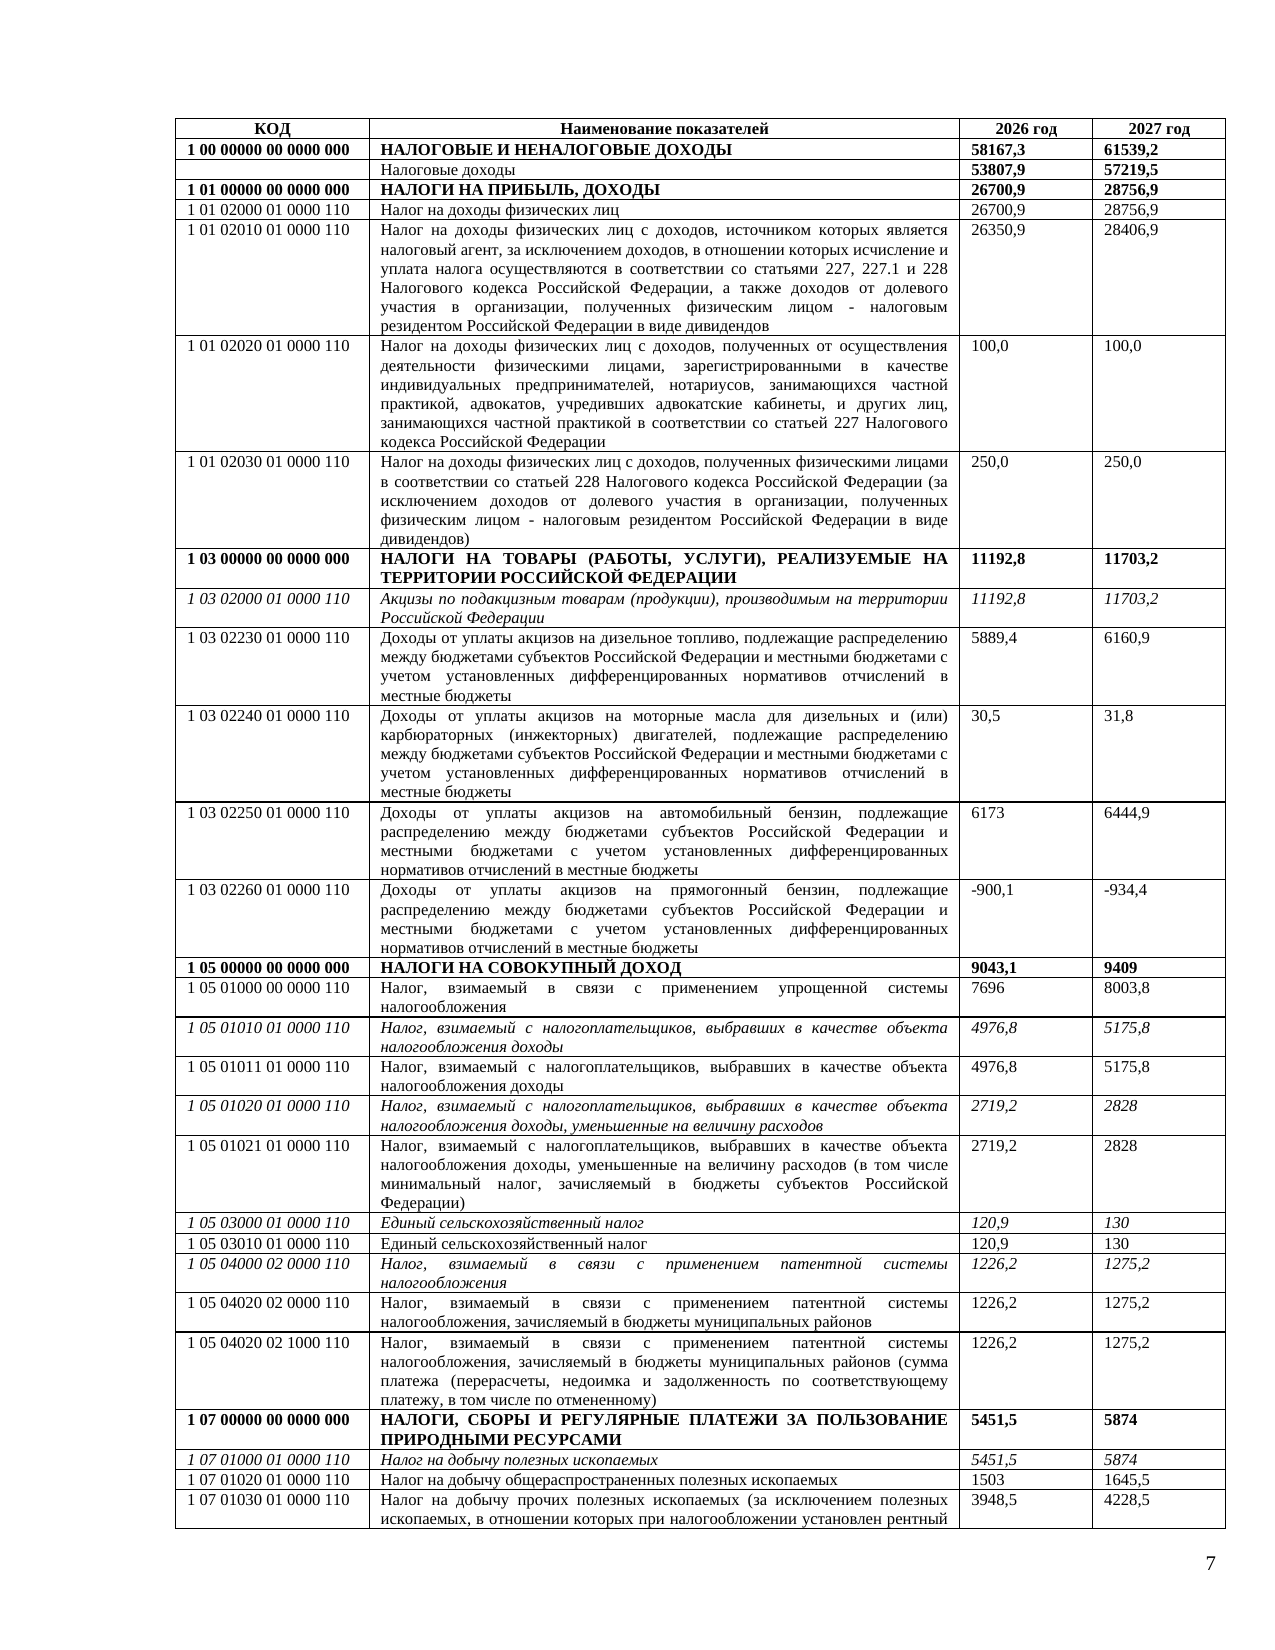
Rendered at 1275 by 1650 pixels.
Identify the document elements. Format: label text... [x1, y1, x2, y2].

table_cell 1 05 03010 01 0000 110 [176, 1234, 369, 1253]
table_cell 4976,8 [960, 1018, 1092, 1056]
table_cell 100,0 [1093, 336, 1225, 451]
table_cell 5874 [1093, 1450, 1225, 1469]
table_cell Доходы от уплаты акцизов на автомобильный бензин, подлежащие распределению между бюджетами субъектов Российской Федерации и местными бюджетами с учетом установленных дифференцированных нормативов отчислений в местные бюджеты [370, 803, 959, 879]
table_cell Налог на добычу общераспространенных полезных ископаемых [370, 1470, 959, 1489]
table_cell 5451,5 [960, 1450, 1092, 1469]
table_cell 61539,2 [1093, 139, 1225, 158]
table_cell 1 03 02240 01 0000 110 [176, 706, 369, 801]
table_cell 1 01 02030 01 0000 110 [176, 452, 369, 548]
table_cell 4976,8 [960, 1057, 1092, 1095]
table_cell 120,9 [960, 1213, 1092, 1232]
table_cell 1 05 00000 00 0000 000 [176, 958, 369, 977]
table_cell [176, 160, 369, 179]
table_cell НАЛОГИ, СБОРЫ И РЕГУЛЯРНЫЕ ПЛАТЕЖИ ЗА ПОЛЬЗОВАНИЕ ПРИРОДНЫМИ РЕСУРСАМИ [370, 1410, 959, 1448]
table_cell 28756,9 [1093, 180, 1225, 199]
table_cell 120,9 [960, 1234, 1092, 1253]
table_cell 1275,2 [1093, 1333, 1225, 1409]
table_cell 1 05 04000 02 0000 110 [176, 1254, 369, 1292]
table_cell 1 01 00000 00 0000 000 [176, 180, 369, 199]
table_cell 2828 [1093, 1136, 1225, 1212]
table_cell 1 03 00000 00 0000 000 [176, 549, 369, 587]
table_cell 1 05 03000 01 0000 110 [176, 1213, 369, 1232]
table_cell 1226,2 [960, 1293, 1092, 1331]
table_cell 1 07 00000 00 0000 000 [176, 1410, 369, 1448]
table_cell 31,8 [1093, 706, 1225, 801]
table_cell 53807,9 [960, 160, 1092, 179]
table_cell 1 05 01021 01 0000 110 [176, 1136, 369, 1212]
table_cell Налог на доходы физических лиц с доходов, полученных от осуществления деятельности физическими лицами, зарегистрированными в качестве индивидуальных предпринимателей, нотариусов, занимающихся частной практикой, адвокатов, учредивших адвокатские кабинеты, и других лиц, занимающихся частной практикой в соответствии со статьей 227 Налогового кодекса Российской Федерации [370, 336, 959, 451]
table_cell 57219,5 [1093, 160, 1225, 179]
table_cell 1 00 00000 00 0000 000 [176, 139, 369, 158]
table_cell Единый сельскохозяйственный налог [370, 1213, 959, 1232]
table_cell Доходы от уплаты акцизов на прямогонный бензин, подлежащие распределению между бюджетами субъектов Российской Федерации и местными бюджетами с учетом установленных дифференцированных нормативов отчислений в местные бюджеты [370, 880, 959, 957]
table_cell Налог, взимаемый в связи с применением патентной системы налогообложения [370, 1254, 959, 1292]
table_cell 250,0 [960, 452, 1092, 548]
table_cell 4228,5 [1093, 1490, 1225, 1528]
table_cell Налоговые доходы [370, 160, 959, 179]
table_cell 1503 [960, 1470, 1092, 1489]
table_cell 2027 год [1093, 119, 1225, 138]
table_cell 1 05 04020 02 0000 110 [176, 1293, 369, 1331]
table_cell НАЛОГОВЫЕ И НЕНАЛОГОВЫЕ ДОХОДЫ [370, 139, 959, 158]
table_cell Доходы от уплаты акцизов на моторные масла для дизельных и (или) карбюраторных (инжекторных) двигателей, подлежащие распределению между бюджетами субъектов Российской Федерации и местными бюджетами с учетом установленных дифференцированных нормативов отчислений в местные бюджеты [370, 706, 959, 801]
table_cell 6160,9 [1093, 628, 1225, 704]
table_cell 5874 [1093, 1410, 1225, 1448]
table_cell 1226,2 [960, 1333, 1092, 1409]
table_cell 11703,2 [1093, 549, 1225, 587]
table_cell 1 07 01000 01 0000 110 [176, 1450, 369, 1469]
table_cell 1 05 04020 02 1000 110 [176, 1333, 369, 1409]
table_cell Наименование показателей [370, 119, 959, 138]
table_cell Налог на доходы физических лиц с доходов, полученных физическими лицами в соответствии со статьей 228 Налогового кодекса Российской Федерации (за исключением доходов от долевого участия в организации, полученных физическим лицом - налоговым резидентом Российской Федерации в виде дивидендов) [370, 452, 959, 548]
table_cell 5175,8 [1093, 1057, 1225, 1095]
table_cell КОД [176, 119, 369, 138]
table_cell 28756,9 [1093, 200, 1225, 219]
table_cell НАЛОГИ НА СОВОКУПНЫЙ ДОХОД [370, 958, 959, 977]
table_cell 7696 [960, 978, 1092, 1016]
table_cell 5175,8 [1093, 1018, 1225, 1056]
table_cell 1 03 02000 01 0000 110 [176, 589, 369, 627]
table_cell 2719,2 [960, 1096, 1092, 1134]
table_cell Налог, взимаемый с налогоплательщиков, выбравших в качестве объекта налогообложения доходы, уменьшенные на величину расходов [370, 1096, 959, 1134]
table_cell 1 03 02260 01 0000 110 [176, 880, 369, 957]
table_cell 250,0 [1093, 452, 1225, 548]
table_cell 26700,9 [960, 200, 1092, 219]
table_cell 1 01 02010 01 0000 110 [176, 220, 369, 335]
table_cell 26700,9 [960, 180, 1092, 199]
table_cell Налог, взимаемый с налогоплательщиков, выбравших в качестве объекта налогообложения доходы, уменьшенные на величину расходов (в том числе минимальный налог, зачисляемый в бюджеты субъектов Российской Федерации) [370, 1136, 959, 1212]
table_cell Доходы от уплаты акцизов на дизельное топливо, подлежащие распределению между бюджетами субъектов Российской Федерации и местными бюджетами с учетом установленных дифференцированных нормативов отчислений в местные бюджеты [370, 628, 959, 704]
table_cell Налог, взимаемый с налогоплательщиков, выбравших в качестве объекта налогообложения доходы [370, 1018, 959, 1056]
table_cell 1 05 01011 01 0000 110 [176, 1057, 369, 1095]
table_cell 2719,2 [960, 1136, 1092, 1212]
table_cell 11192,8 [960, 549, 1092, 587]
table_cell НАЛОГИ НА ТОВАРЫ (РАБОТЫ, УСЛУГИ), РЕАЛИЗУЕМЫЕ НА ТЕРРИТОРИИ РОССИЙСКОЙ ФЕДЕРАЦИИ [370, 549, 959, 587]
table_cell 5889,4 [960, 628, 1092, 704]
table_cell 9409 [1093, 958, 1225, 977]
table_cell 1 05 01000 00 0000 110 [176, 978, 369, 1016]
table_cell Налог на доходы физических лиц с доходов, источником которых является налоговый агент, за исключением доходов, в отношении которых исчисление и уплата налога осуществляются в соответствии со статьями 227, 227.1 и 228 Налогового кодекса Российской Федерации, а также доходов от долевого участия в организации, полученных физическим лицом - налоговым резидентом Российской Федерации в виде дивидендов [370, 220, 959, 335]
table_cell 1275,2 [1093, 1293, 1225, 1331]
table_cell 11703,2 [1093, 589, 1225, 627]
table_cell 1 03 02250 01 0000 110 [176, 803, 369, 879]
table_cell 1226,2 [960, 1254, 1092, 1292]
table_cell 6173 [960, 803, 1092, 879]
table_cell 8003,8 [1093, 978, 1225, 1016]
table_cell 100,0 [960, 336, 1092, 451]
table_cell 3948,5 [960, 1490, 1092, 1528]
table_cell Налог на доходы физических лиц [370, 200, 959, 219]
table_cell 28406,9 [1093, 220, 1225, 335]
table_cell НАЛОГИ НА ПРИБЫЛЬ, ДОХОДЫ [370, 180, 959, 199]
table_cell 2026 год [960, 119, 1092, 138]
table_cell 130 [1093, 1213, 1225, 1232]
table_cell 1 01 02000 01 0000 110 [176, 200, 369, 219]
table_cell 26350,9 [960, 220, 1092, 335]
table_cell 1 05 01010 01 0000 110 [176, 1018, 369, 1056]
table_cell -900,1 [960, 880, 1092, 957]
table_cell Налог, взимаемый в связи с применением упрощенной системы налогообложения [370, 978, 959, 1016]
table_cell 5451,5 [960, 1410, 1092, 1448]
table_cell 2828 [1093, 1096, 1225, 1134]
table_cell 1 01 02020 01 0000 110 [176, 336, 369, 451]
table_cell -934,4 [1093, 880, 1225, 957]
table_cell Единый сельскохозяйственный налог [370, 1234, 959, 1253]
table_cell 11192,8 [960, 589, 1092, 627]
table_cell Налог, взимаемый с налогоплательщиков, выбравших в качестве объекта налогообложения доходы [370, 1057, 959, 1095]
table_cell 1275,2 [1093, 1254, 1225, 1292]
table_cell 1 07 01030 01 0000 110 [176, 1490, 369, 1528]
table_cell 30,5 [960, 706, 1092, 801]
table_cell 130 [1093, 1234, 1225, 1253]
table_cell 6444,9 [1093, 803, 1225, 879]
table_cell Налог, взимаемый в связи с применением патентной системы налогообложения, зачисляемый в бюджеты муниципальных районов (сумма платежа (перерасчеты, недоимка и задолженность по соответствующему платежу, в том числе по отмененному) [370, 1333, 959, 1409]
table_cell 9043,1 [960, 958, 1092, 977]
table_cell 1 03 02230 01 0000 110 [176, 628, 369, 704]
table_cell 1 05 01020 01 0000 110 [176, 1096, 369, 1134]
table_cell 58167,3 [960, 139, 1092, 158]
table_cell Акцизы по подакцизным товарам (продукции), производимым на территории Российской Федерации [370, 589, 959, 627]
table_cell Налог на добычу полезных ископаемых [370, 1450, 959, 1469]
table_cell Налог, взимаемый в связи с применением патентной системы налогообложения, зачисляемый в бюджеты муниципальных районов [370, 1293, 959, 1331]
table_cell 1645,5 [1093, 1470, 1225, 1489]
table_cell 1 07 01020 01 0000 110 [176, 1470, 369, 1489]
